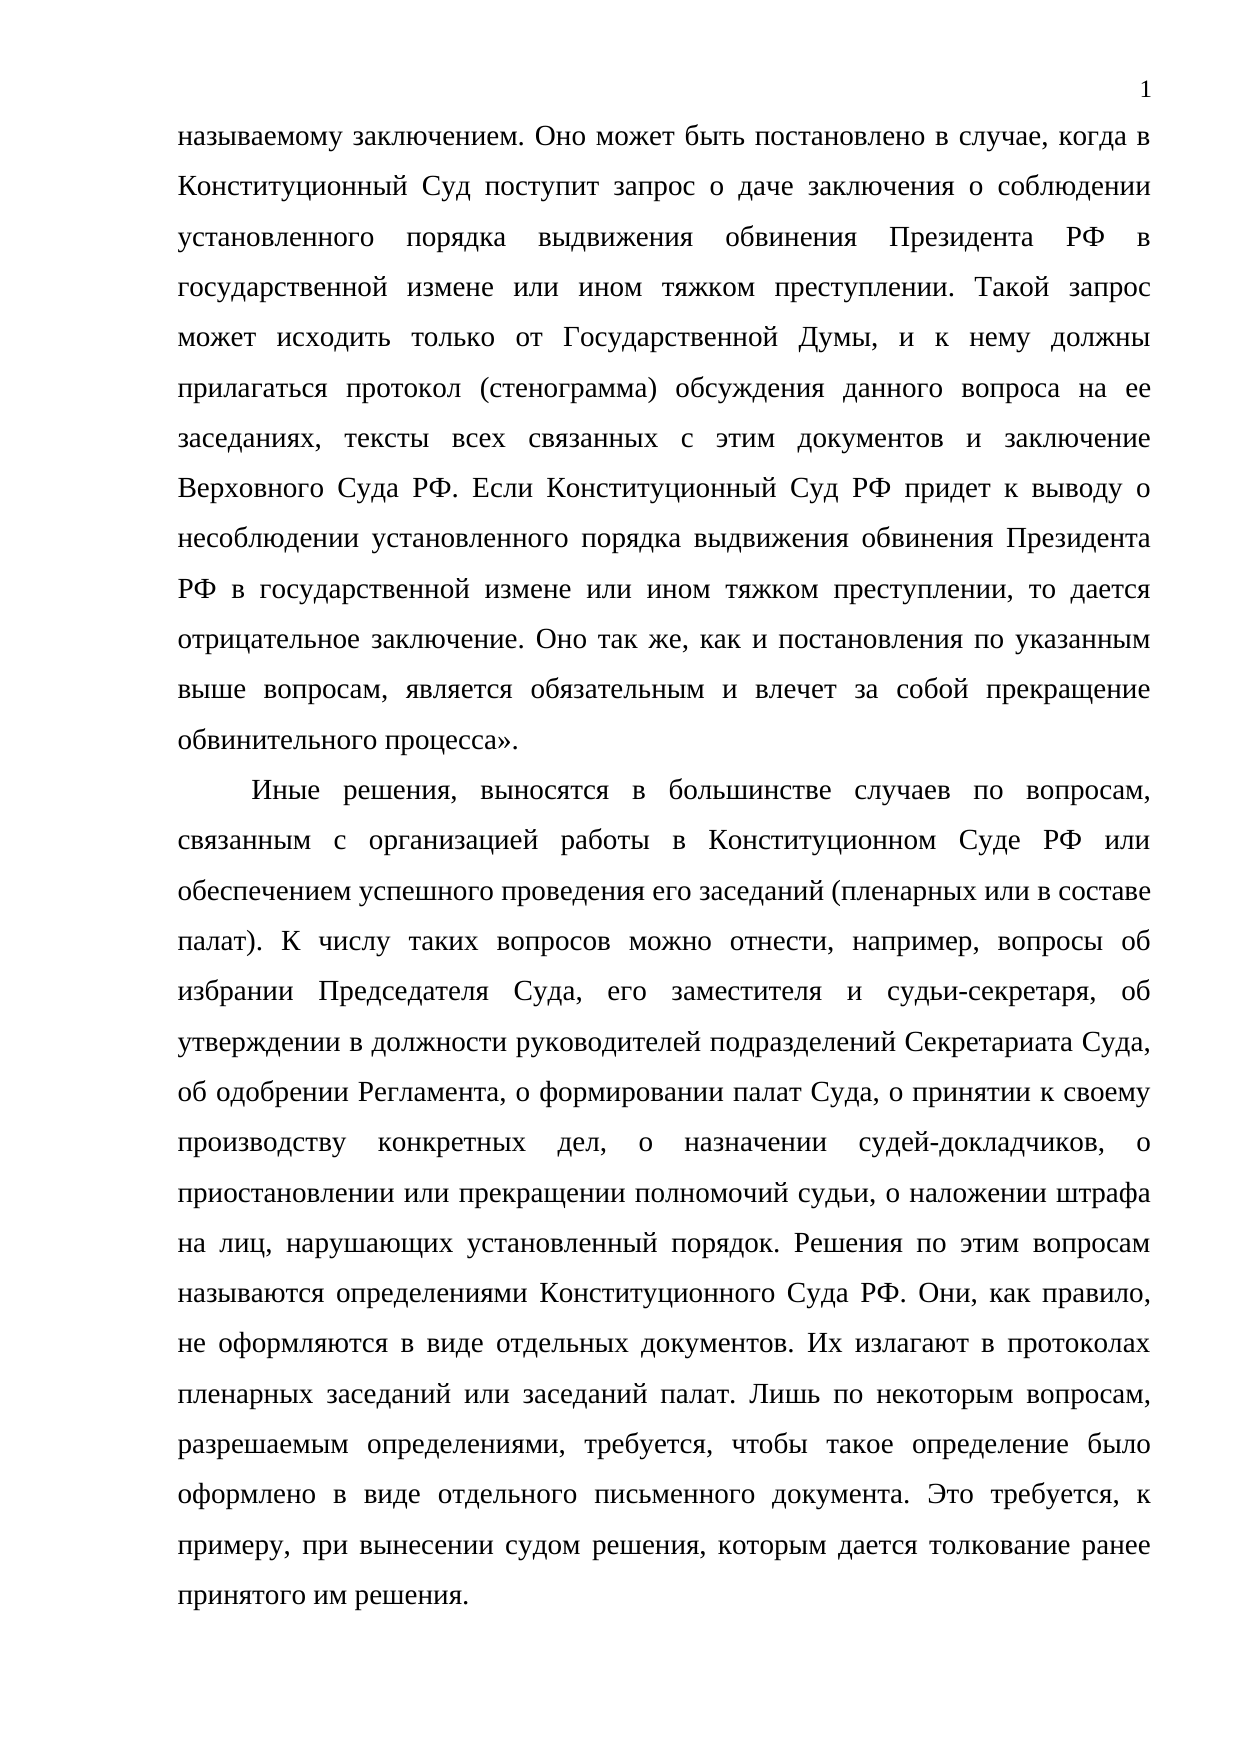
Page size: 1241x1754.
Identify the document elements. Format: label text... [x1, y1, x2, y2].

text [177, 118, 1152, 755]
text Иные решения, выносятся в большинстве случаев по вопросам, связанным с организацией работы в Конституционном Суде РФ или обеспечением успешного проведения его заседаний (пленарных или в составе палат). К числу таких вопросов можно отнести, например, вопросы об избрании Председателя Суда, его заместителя и судьи-секретаря, об утверждении в должности руководителей подразделений Секретариата Суда, об одобрении Регламента, о формировании палат Суда, о принятии к своему производству конкретных дел, о назначении судей-докладчиков, о приостановлении или прекращении полномочий судьи, о наложении штрафа на лиц, нарушающих установленный порядок. Решения по этим вопросам называются определениями Конституционного Суда РФ. Они, как правило, не оформляются в виде отдельных документов. Их излагают в протоколах пленарных заседаний или заседаний палат. Лишь по некоторым вопросам, разрешаемым определениями, требуется, чтобы такое определение было оформлено в виде отдельного письменного документа. Это требуется, к примеру, при вынесении судом решения, которым дается толкование ранее принятого им решения. [177, 772, 1152, 1611]
